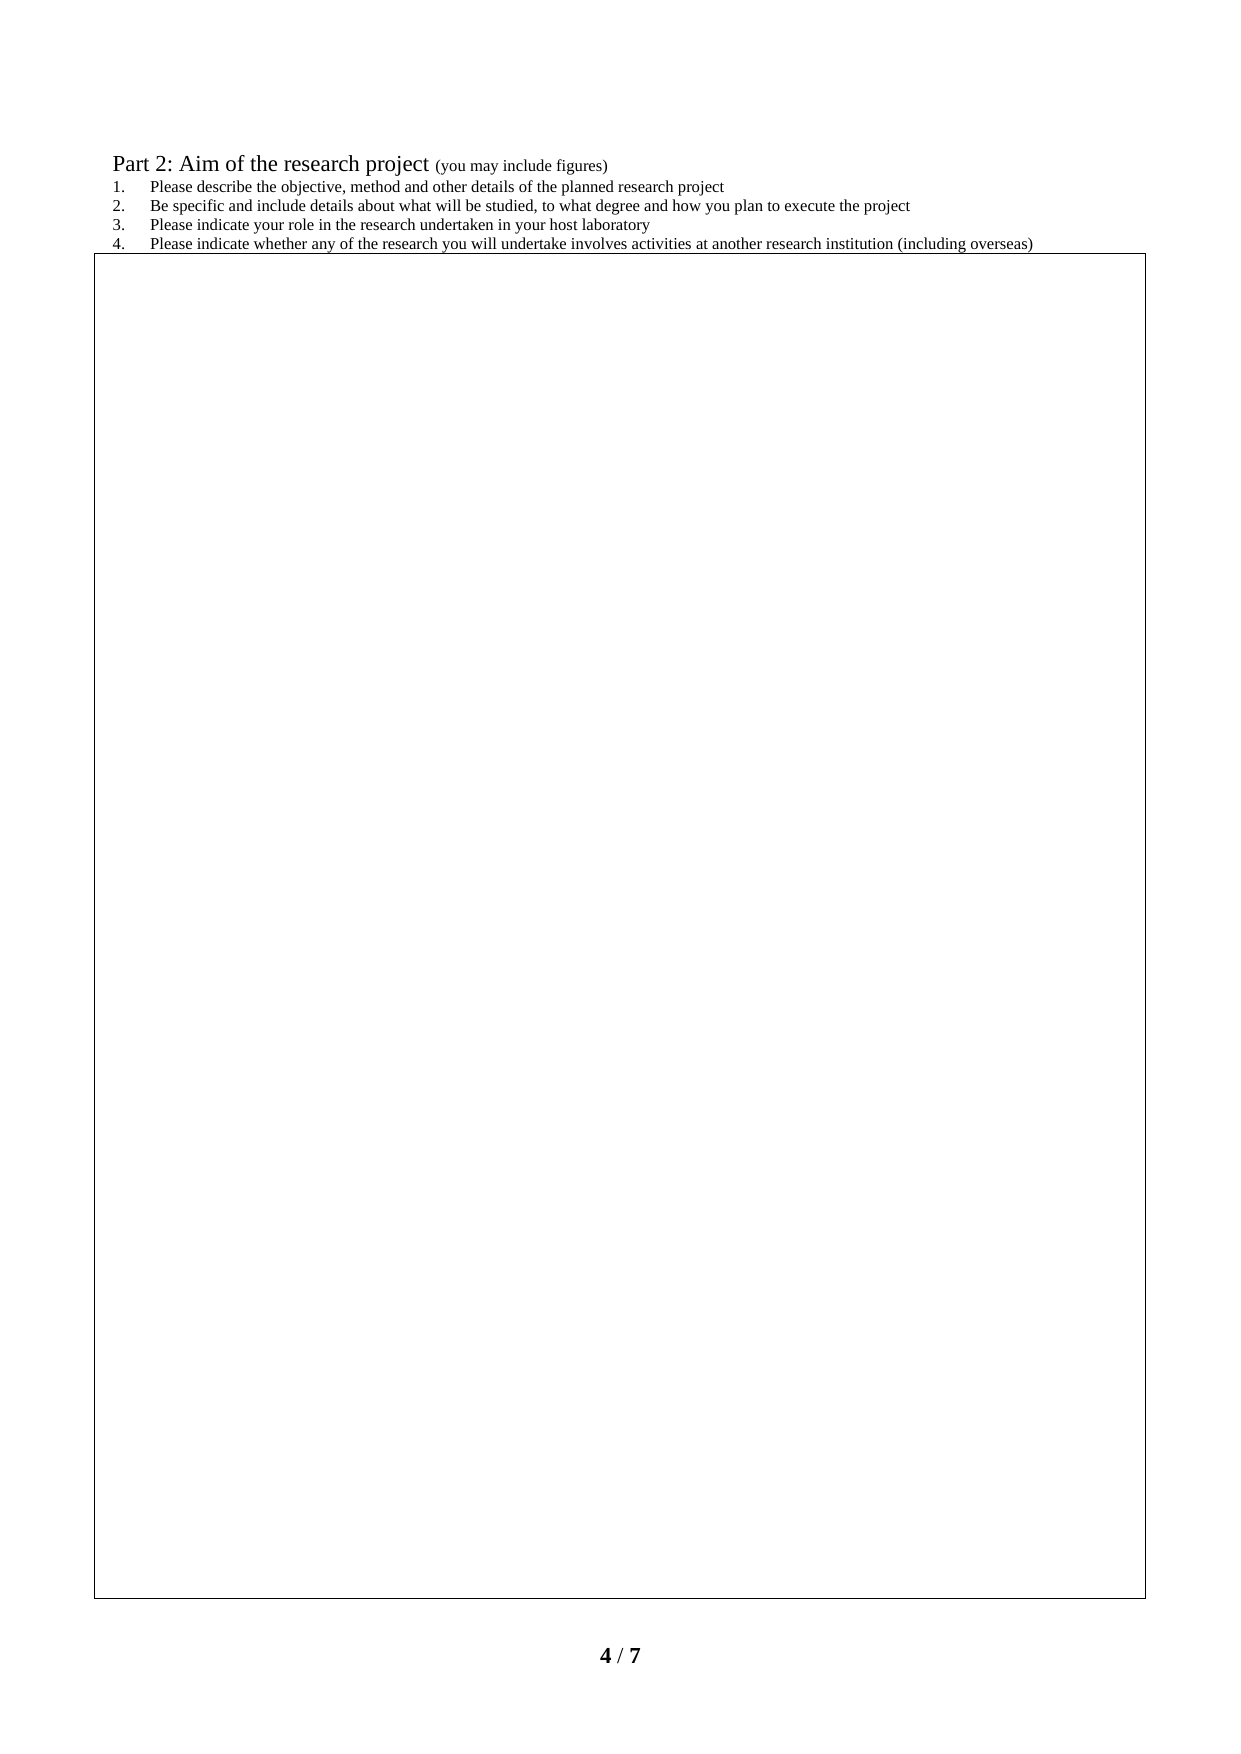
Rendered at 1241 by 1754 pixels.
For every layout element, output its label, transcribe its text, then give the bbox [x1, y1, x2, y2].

list Please indicate whether any of the research you will undertake involves activities at another research institution (including overseas) [112, 234, 1128, 253]
list Please indicate your role in the research undertaken in your host laboratory [112, 215, 1128, 234]
table_header [95, 254, 1145, 1598]
list Be specific and include details about what will be studied, to what degree and how you plan to execute the project [112, 196, 1128, 215]
list Please describe the objective, method and other details of the planned research project [112, 176, 1128, 196]
text Part 2: Aim of the research project (you may include figures) [112, 150, 1128, 176]
